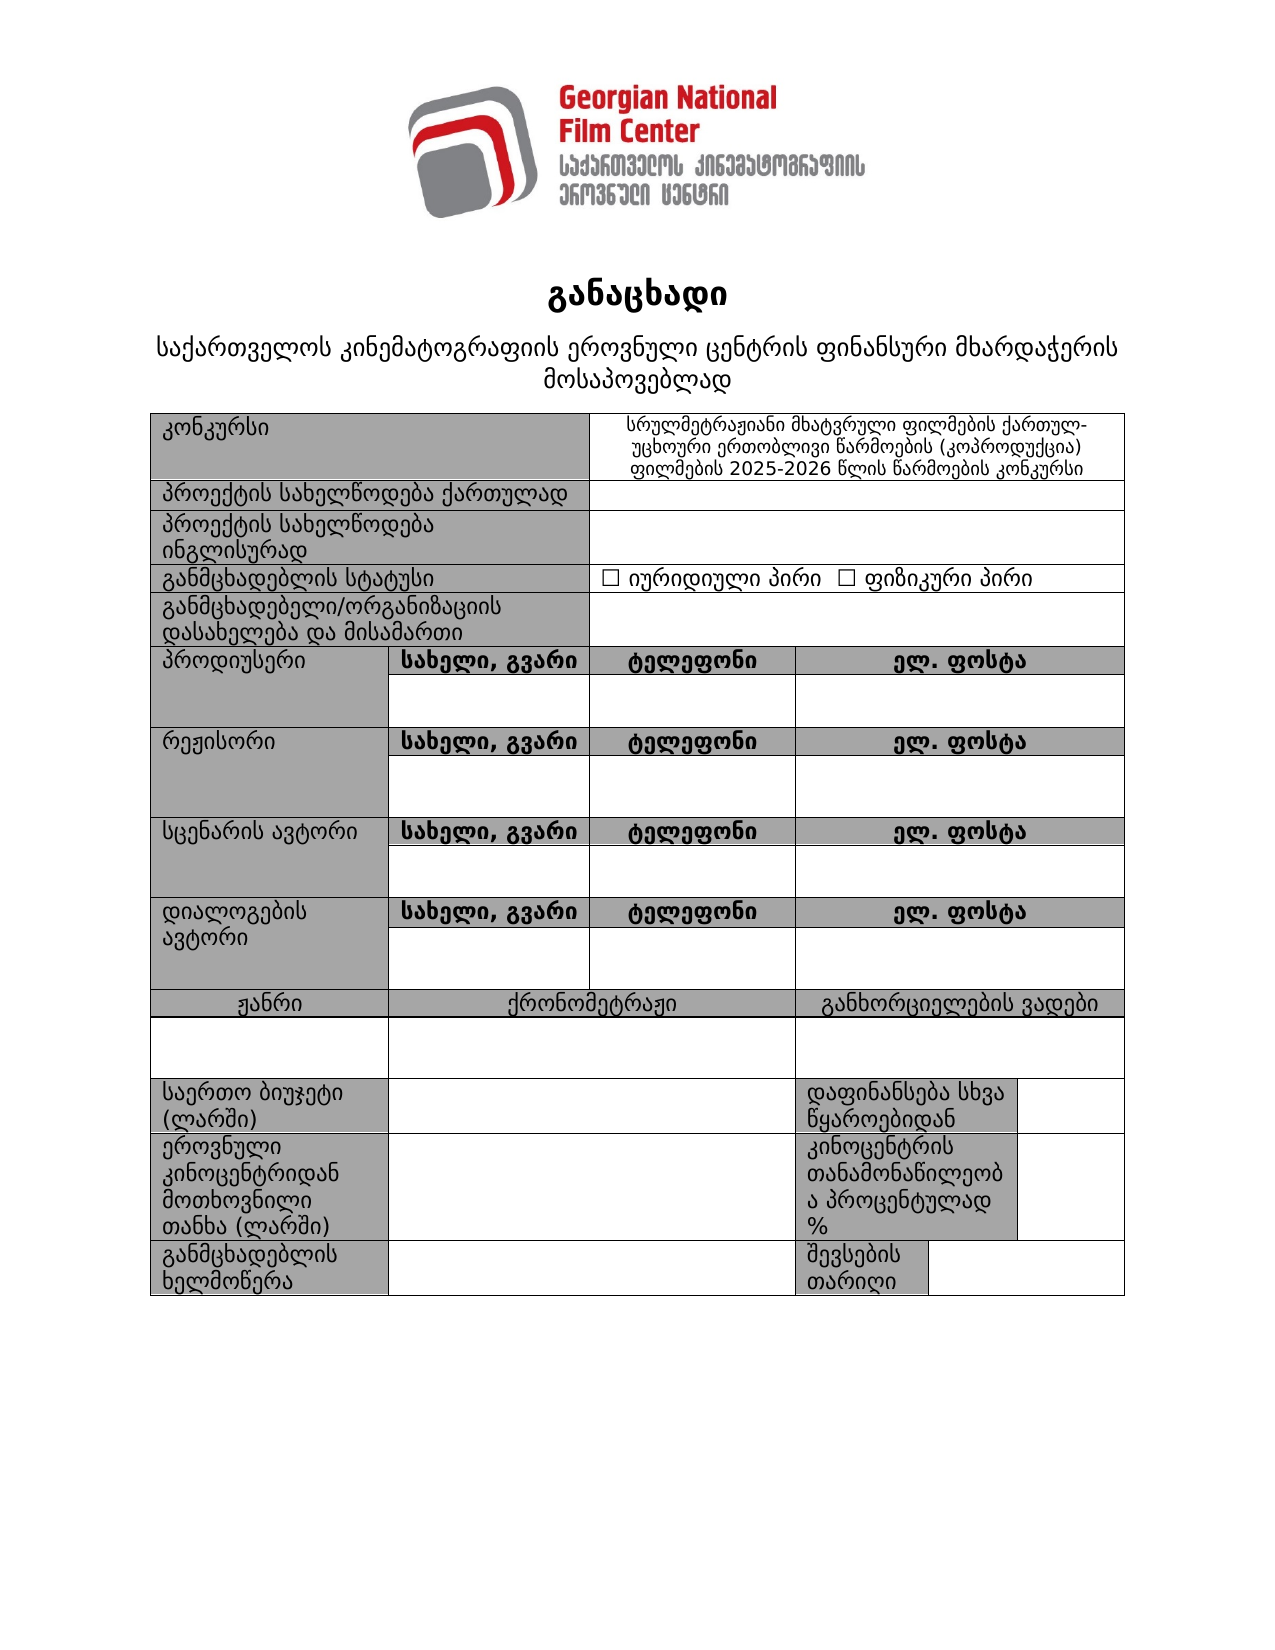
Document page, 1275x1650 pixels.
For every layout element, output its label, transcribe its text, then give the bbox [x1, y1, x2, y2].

table_cell ელ. ფოსტა [796, 647, 1124, 674]
table_cell საერთო ბიუჯეტი (ლარში) [151, 1079, 388, 1132]
table_cell [590, 511, 1124, 564]
table_cell განმცხადებელი/ორგანიზაციის დასახელება და მისამართი [151, 593, 589, 646]
table_cell განმცხადებლის ხელმოწერა [151, 1241, 388, 1294]
table_cell სახელი, გვარი [389, 898, 589, 927]
table_cell ტელეფონი [590, 818, 795, 844]
table_cell [389, 1134, 795, 1240]
table_cell [389, 756, 589, 817]
table_cell ელ. ფოსტა [796, 818, 1124, 844]
table_cell შევსების თარიღი [796, 1241, 928, 1294]
text განაცხადი [150, 244, 1125, 314]
table_cell [796, 928, 1124, 989]
table_header სრულმეტრაჟიანი მხატვრული ფილმების ქართულ-უცხოური ერთობლივი წარმოების (კოპროდუქცია) ფილმების 2025-2026 წლის წარმოების კონკურსი [590, 414, 1124, 479]
table_cell პროექტის სახელწოდება ქართულად [151, 481, 589, 510]
table_cell [389, 675, 589, 727]
table_cell [590, 928, 795, 989]
table_cell [590, 593, 1124, 646]
table_cell ქრონომეტრაჟი [389, 990, 795, 1016]
table_cell კინოცენტრის თანამონაწილეობა პროცენტულად % [796, 1134, 1017, 1240]
table_cell [590, 756, 795, 817]
table_cell სახელი, გვარი [389, 728, 589, 755]
table_cell [389, 846, 589, 897]
table_cell [151, 1018, 388, 1078]
table_cell [929, 1241, 1124, 1294]
table_cell [389, 928, 589, 989]
table_cell ტელეფონი [590, 728, 795, 755]
table_cell დიალოგების ავტორი [151, 898, 388, 989]
table_cell პროდიუსერი [151, 647, 388, 727]
table_cell [796, 675, 1124, 727]
table_cell ელ. ფოსტა [796, 728, 1124, 755]
table_cell [1018, 1134, 1124, 1240]
table_cell [796, 1018, 1124, 1078]
picture [401, 67, 874, 225]
table_cell ტელეფონი [590, 898, 795, 927]
table_cell ჟანრი [151, 990, 388, 1016]
table_cell [590, 675, 795, 727]
table_cell ეროვნული კინოცენტრიდან მოთხოვნილი თანხა (ლარში) [151, 1134, 388, 1240]
table_cell დაფინანსება სხვა წყაროებიდან [796, 1079, 1017, 1132]
table_cell [389, 1241, 795, 1294]
table_cell [796, 756, 1124, 817]
table_cell სცენარის ავტორი [151, 818, 388, 897]
text საქართველოს კინემატოგრაფიის ეროვნული ცენტრის ფინანსური მხარდაჭერის მოსაპოვებლად [150, 333, 1125, 394]
table_cell [389, 1018, 795, 1078]
table_cell სახელი, გვარი [389, 818, 589, 844]
table_cell განმცხადებლის სტატუსი [151, 565, 589, 592]
table_cell იურიდიული პირი ფიზიკური პირი [590, 565, 1124, 592]
table_cell [389, 1079, 795, 1132]
table_cell [590, 481, 1124, 510]
table_cell განხორციელების ვადები [796, 990, 1124, 1016]
table_cell პროექტის სახელწოდება ინგლისურად [151, 511, 589, 564]
table_cell სახელი, გვარი [389, 647, 589, 674]
table_cell რეჟისორი [151, 728, 388, 817]
table_header კონკურსი [151, 414, 589, 479]
table_cell ტელეფონი [590, 647, 795, 674]
table_cell ელ. ფოსტა [796, 898, 1124, 927]
table_cell [796, 846, 1124, 897]
table_cell [1018, 1079, 1124, 1132]
table_cell [590, 846, 795, 897]
